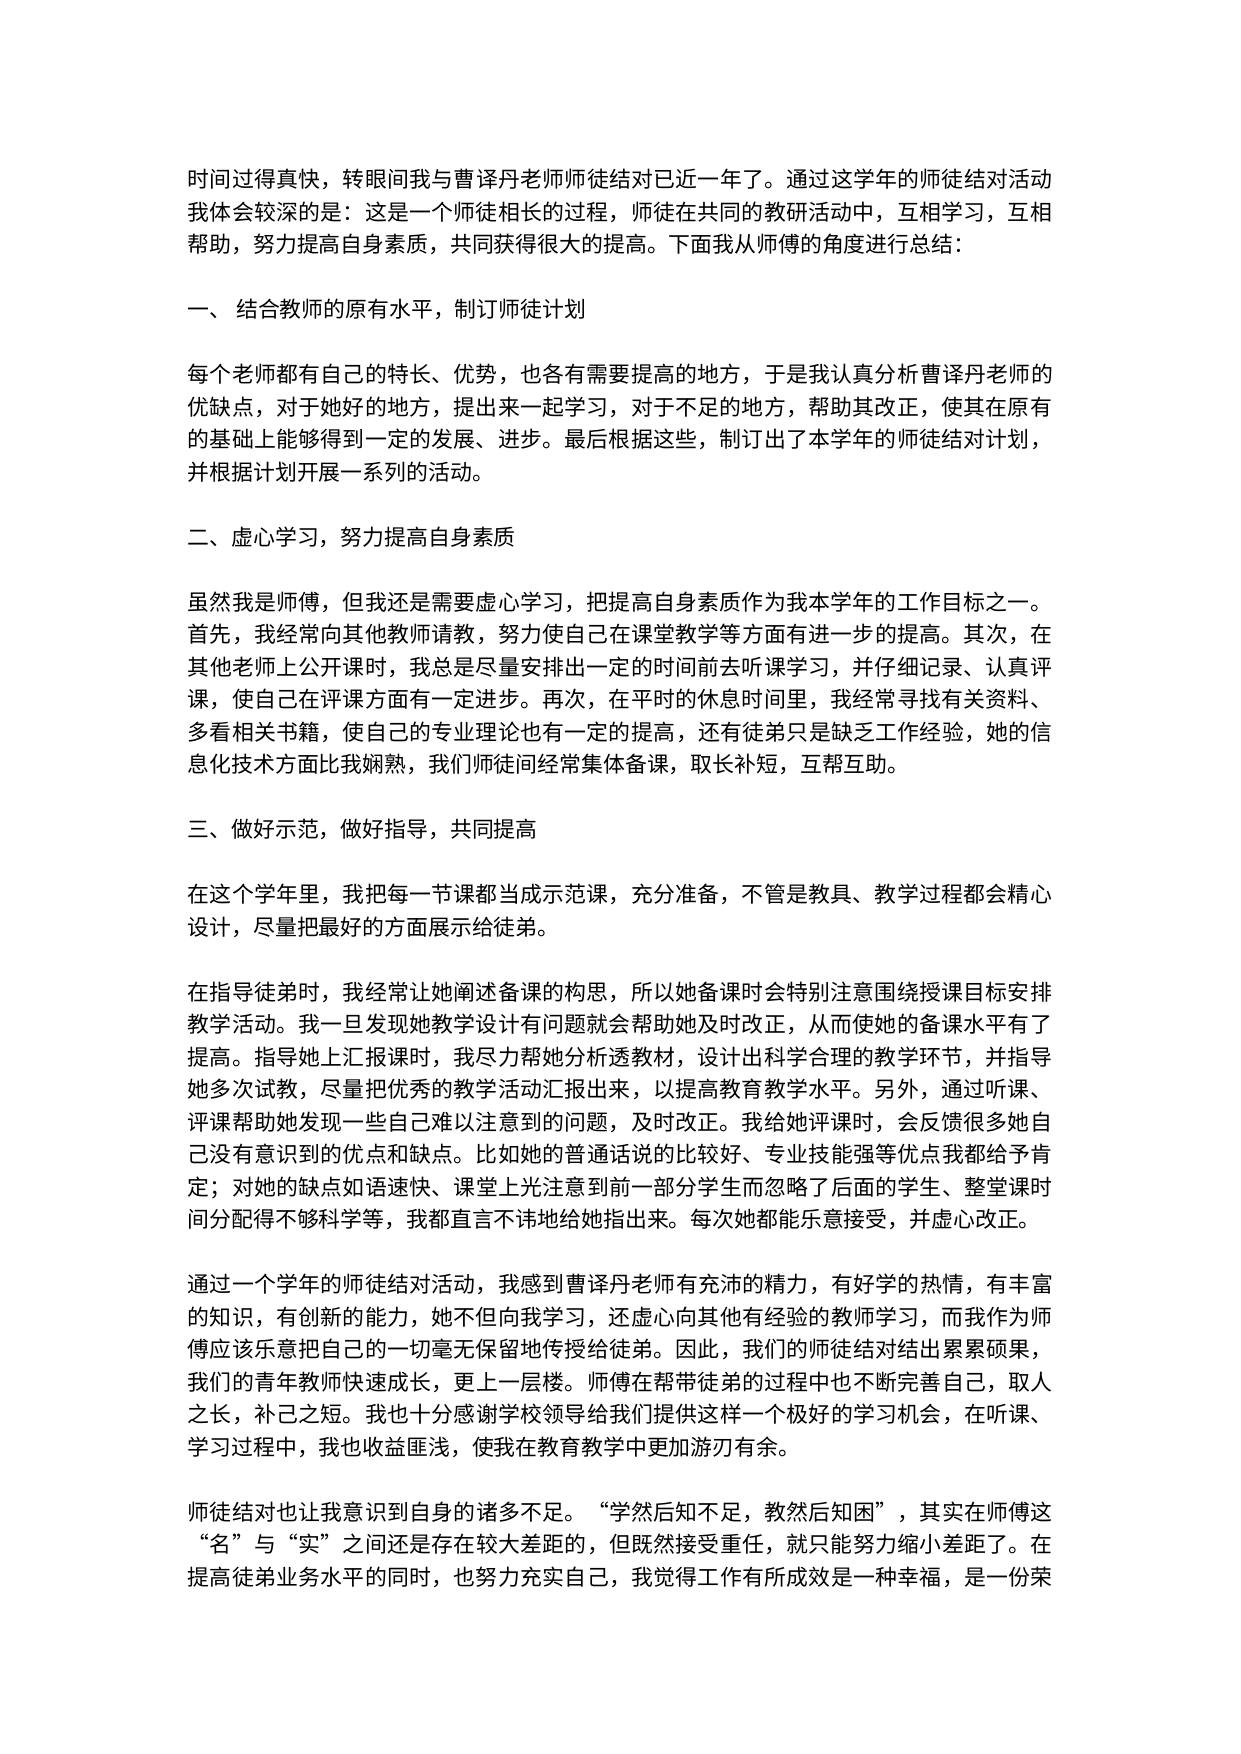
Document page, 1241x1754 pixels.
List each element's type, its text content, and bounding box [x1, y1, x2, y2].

text 虽然我是师傅，但我还是需要虚心学习，把提高自身素质作为我本学年的工作目标之一。首先，我经常向其他教师请教，努力使自己在课堂教学等方面有进一步的提高。其次，在其他老师上公开课时，我总是尽量安排出一定的时间前去听课学习，并仔细记录、认真评课，使自己在评课方面有一定进步。再次，在平时的休息时间里，我经常寻找有关资料、多看相关书籍，使自己的专业理论也有一定的提高，还有徒弟只是缺乏工作经验，她的信息化技术方面比我娴熟，我们师徒间经常集体备课，取长补短，互帮互助。 [187, 584, 1053, 779]
text 每个老师都有自己的特长、优势，也各有需要提高的地方，于是我认真分析曹译丹老师的优缺点，对于她好的地方，提出来一起学习，对于不足的地方，帮助其改正，使其在原有的基础上能够得到一定的发展、进步。最后根据这些，制订出了本学年的师徒结对计划，并根据计划开展一系列的活动。 [187, 357, 1053, 487]
text 时间过得真快，转眼间我与曹译丹老师师徒结对已近一年了。通过这学年的师徒结对活动，我体会较深的是：这是一个师徒相长的过程，师徒在共同的教研活动中，互相学习，互相帮助，努力提高自身素质，共同获得很大的提高。下面我从师傅的角度进行总结： [187, 162, 1053, 259]
text 在这个学年里，我把每一节课都当成示范课，充分准备，不管是教具、教学过程都会精心设计，尽量把最好的方面展示给徒弟。 [187, 877, 1053, 942]
text 通过一个学年的师徒结对活动，我感到曹译丹老师有充沛的精力，有好学的热情，有丰富的知识，有创新的能力，她不但向我学习，还虚心向其他有经验的教师学习，而我作为师傅应该乐意把自己的一切毫无保留地传授给徒弟。因此，我们的师徒结对结出累累硕果，我们的青年教师快速成长，更上一层楼。师傅在帮带徒弟的过程中也不断完善自己，取人之长，补己之短。我也十分感谢学校领导给我们提供这样一个极好的学习机会，在听课、学习过程中，我也收益匪浅，使我在教育教学中更加游刃有余。 [187, 1267, 1053, 1462]
text 一、 结合教师的原有水平，制订师徒计划 [187, 292, 1053, 324]
text 二、虚心学习，努力提高自身素质 [187, 519, 1053, 552]
text 在指导徒弟时，我经常让她阐述备课的构思，所以她备课时会特别注意围绕授课目标安排教学活动。我一旦发现她教学设计有问题就会帮助她及时改正，从而使她的备课水平有了提高。指导她上汇报课时，我尽力帮她分析透教材，设计出科学合理的教学环节，并指导她多次试教，尽量把优秀的教学活动汇报出来，以提高教育教学水平。另外，通过听课、评课帮助她发现一些自己难以注意到的问题，及时改正。我给她评课时，会反馈很多她自己没有意识到的优点和缺点。比如她的普通话说的比较好、专业技能强等优点我都给予肯定；对她的缺点如语速快、课堂上光注意到前一部分学生而忽略了后面的学生、整堂课时间分配得不够科学等，我都直言不讳地给她指出来。每次她都能乐意接受，并虚心改正。 [187, 974, 1053, 1234]
text 三、做好示范，做好指导，共同提高 [187, 812, 1053, 844]
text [187, 1494, 1053, 1592]
